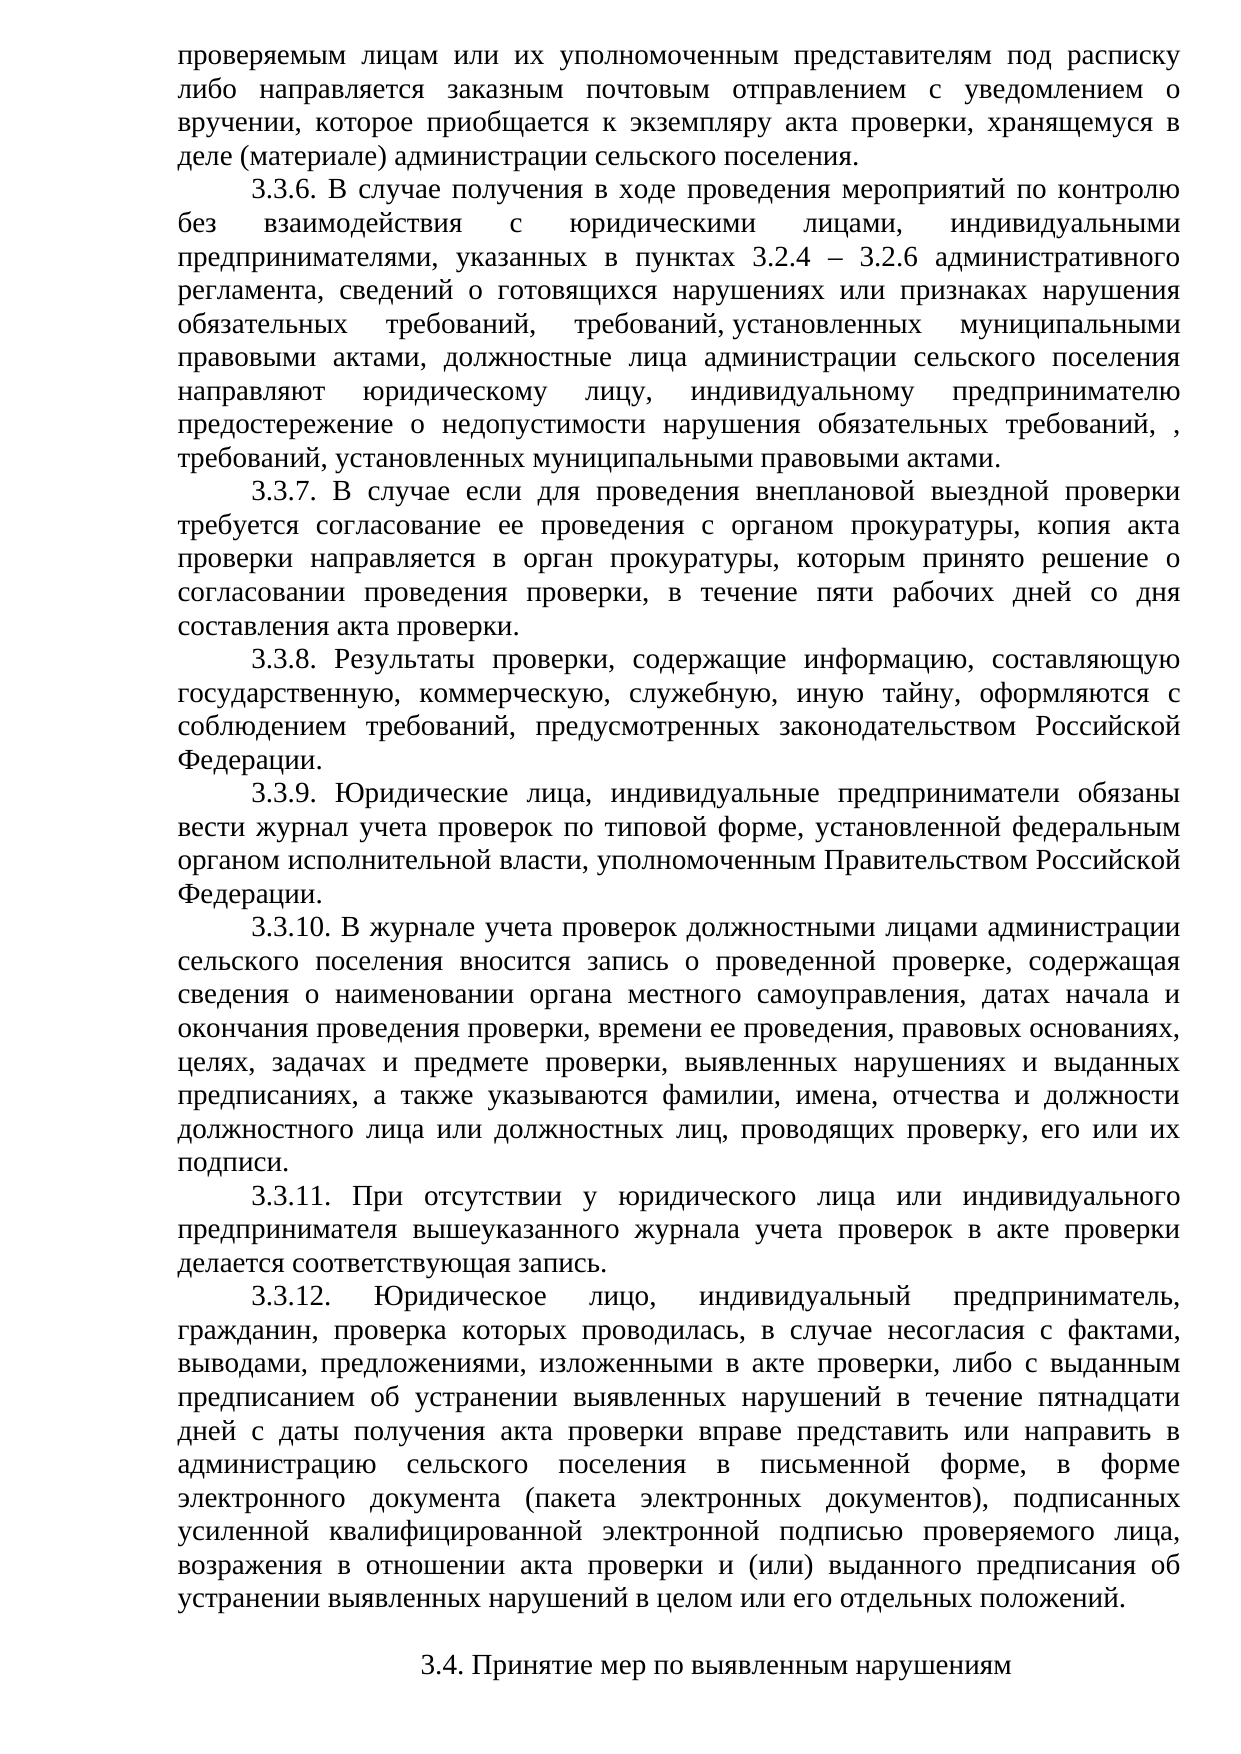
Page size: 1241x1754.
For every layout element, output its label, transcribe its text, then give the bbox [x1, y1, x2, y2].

text 3.3.11. При отсутствии у юридического лица или индивидуального предпринимателя вышеуказанного журнала учета проверок в акте проверки делается соответствующая запись. [177, 1178, 1181, 1278]
text 3.3.10. В журнале учета проверок должностными лицами администрации сельского поселения вносится запись о проведенной проверке, содержащая сведения о наименовании органа местного самоуправления, датах начала и окончания проведения проверки, времени ее проведения, правовых основаниях, целях, задачах и предмете проверки, выявленных нарушениях и выданных предписаниях, а также указываются фамилии, имена, отчества и должности должностного лица или должностных лиц, проводящих проверку, его или их подписи. [177, 909, 1181, 1178]
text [177, 37, 1181, 172]
text 3.3.7. В случае если для проведения внеплановой выездной проверки требуется согласование ее проведения с органом прокуратуры, копия акта проверки направляется в орган прокуратуры, которым принято решение о согласовании проведения проверки, в течение пяти рабочих дней со дня составления акта проверки. [177, 473, 1181, 641]
text 3.3.12. Юридическое лицо, индивидуальный предприниматель, гражданин, проверка которых проводилась, в случае несогласия с фактами, выводами, предложениями, изложенными в акте проверки, либо с выданным предписанием об устранении выявленных нарушений в течение пятнадцати дней с даты получения акта проверки вправе представить или направить в администрацию сельского поселения в письменной форме, в форме электронного документа (пакета электронных документов), подписанных усиленной квалифицированной электронной подписью проверяемого лица, возражения в отношении акта проверки и (или) выданного предписания об устранении выявленных нарушений в целом или его отдельных положений. [177, 1278, 1181, 1614]
text 3.4. Принятие мер по выявленным нарушениям [177, 1647, 1181, 1681]
text 3.3.6. В случае получения в ходе проведения мероприятий по контролю без взаимодействия с юридическими лицами, индивидуальными предпринимателями, указанных в пунктах 3.2.4 – 3.2.6 административного регламента, сведений о готовящихся нарушениях или признаках нарушения обязательных требований, требований, установленных муниципальными правовыми актами, должностные лица администрации сельского поселения направляют юридическому лицу, индивидуальному предпринимателю предостережение о недопустимости нарушения обязательных требований, , требований, установленных муниципальными правовыми актами. [177, 172, 1181, 473]
text 3.3.8. Результаты проверки, содержащие информацию, составляющую государственную, коммерческую, служебную, иную тайну, оформляются с соблюдением требований, предусмотренных законодательством Российской Федерации. [177, 641, 1181, 775]
text 3.3.9. Юридические лица, индивидуальные предприниматели обязаны вести журнал учета проверок по типовой форме, установленной федеральным органом исполнительной власти, уполномоченным Правительством Российской Федерации. [177, 775, 1181, 909]
